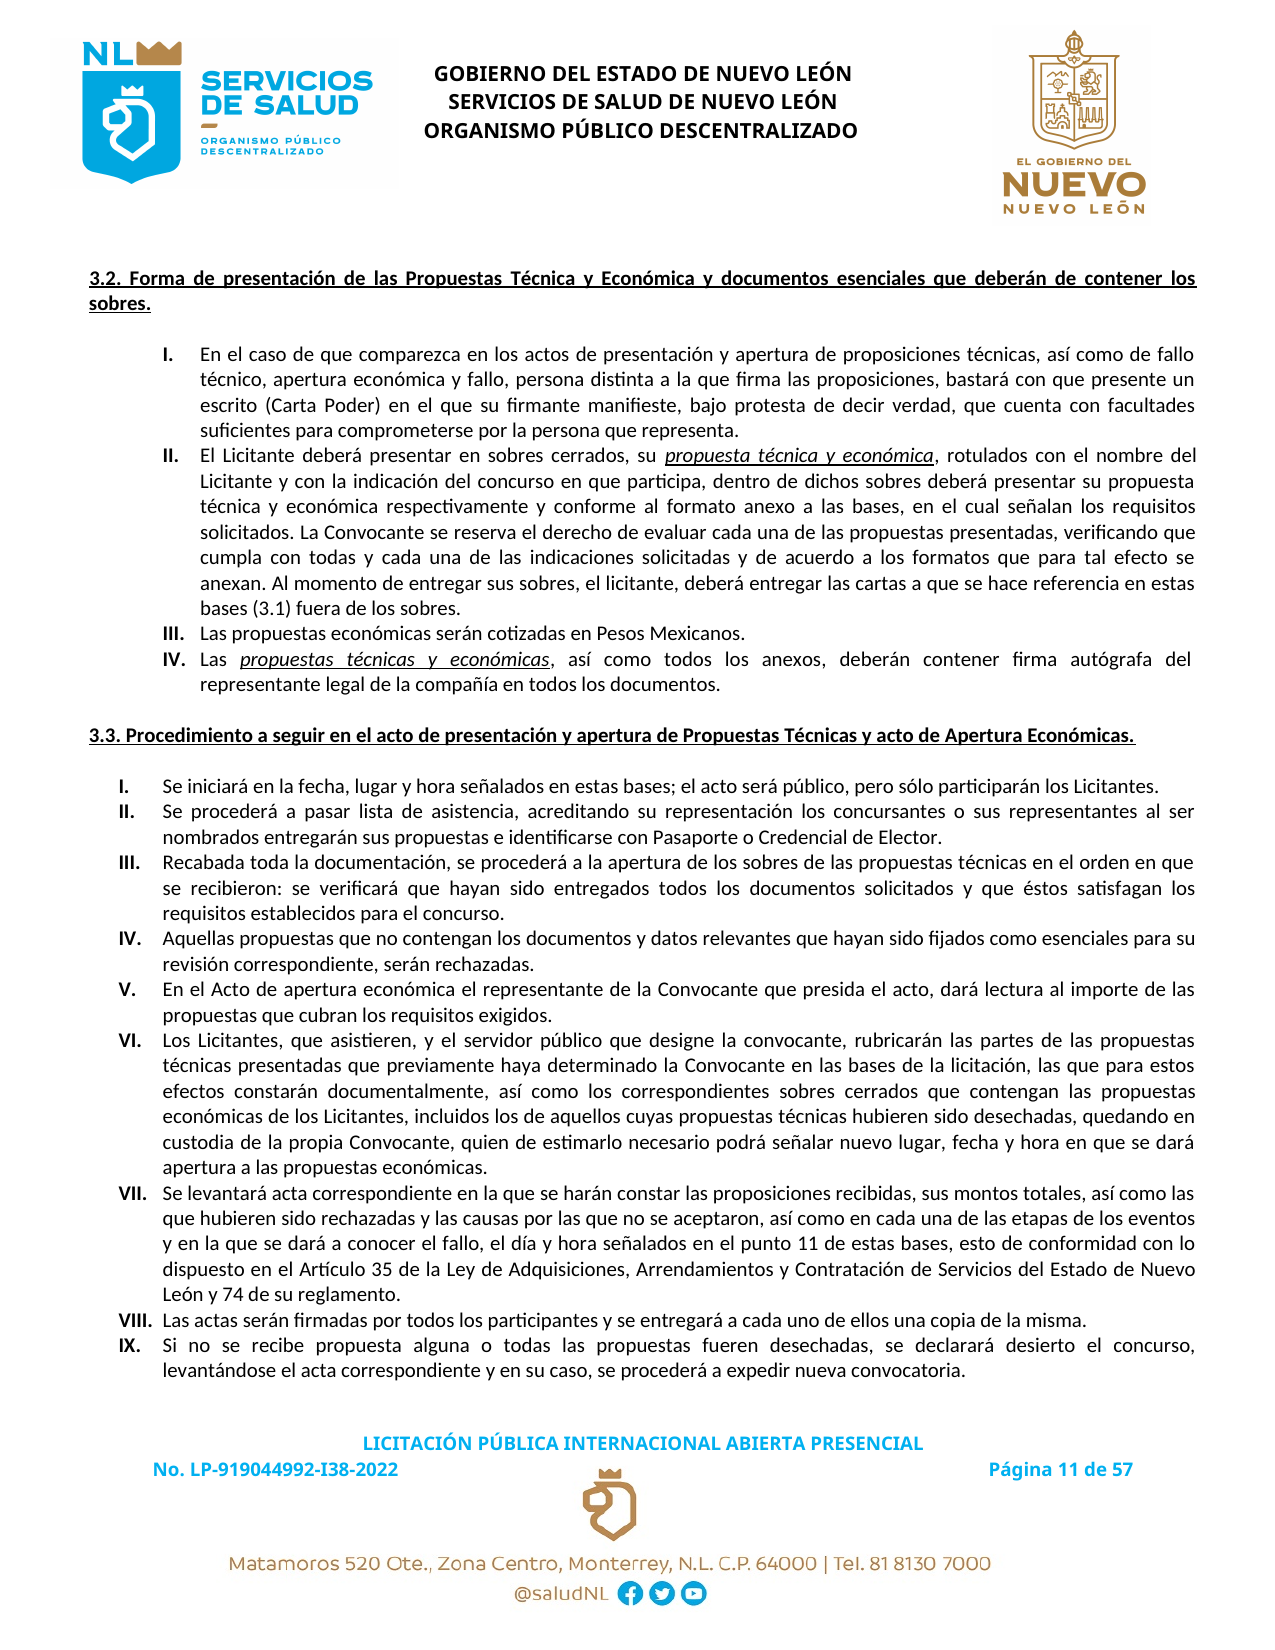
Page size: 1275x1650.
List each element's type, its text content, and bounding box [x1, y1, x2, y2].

list Se procederá a pasar lista de asistencia, acreditando su representación los concursantes o sus representantes al ser nombrados entregarán sus propuestas e identificarse con Pasaporte o Credencial de Elector. [118, 798, 1197, 849]
text 3.3. Procedimiento a seguir en el acto de presentación y apertura de Propuestas Técnicas y acto de Apertura Económicas. [89, 722, 1197, 748]
text 3.2. Forma de presentación de las Propuestas Técnica y Económica y documentos esenciales que deberán de contener los sobres. [89, 265, 1197, 286]
list Las propuestas económicas serán cotizadas en Pesos Mexicanos. [162, 621, 1197, 646]
list En el Acto de apertura económica el representante de la Convocante que presida el acto, dará lectura al importe de las propuestas que cubran los requisitos exigidos. [118, 976, 1197, 1027]
list El Licitante deberá presentar en sobres cerrados, su propuesta técnica y económica, rotulados con el nombre del Licitante y con la indicación del concurso en que participa, dentro de dichos sobres deberá presentar su propuesta técnica y económica respectivamente y conforme al formato anexo a las bases, en el cual señalan los requisitos solicitados. La Convocante se reserva el derecho de evaluar cada una de las propuestas presentadas, verificando que cumpla con todas y cada una de las indicaciones solicitadas y de acuerdo a los formatos que para tal efecto se anexan. Al momento de entregar sus sobres, el licitante, deberá entregar las cartas a que se hace referencia en estas bases (3.1) fuera de los sobres. [162, 443, 1197, 621]
list Las propuestas técnicas y económicas, así como todos los anexos, deberán contener firma autógrafa del representante legal de la compañía en todos los documentos. [162, 646, 1192, 697]
picture [991, 25, 1152, 226]
picture [0, 1451, 1241, 1621]
picture [49, 38, 399, 189]
list Se levantará acta correspondiente en la que se harán constar las proposiciones recibidas, sus montos totales, así como las que hubieren sido rechazadas y las causas por las que no se aceptaron, así como en cada una de las etapas de los eventos y en la que se dará a conocer el fallo, el día y hora señalados en el punto 11 de estas bases, esto de conformidad con lo dispuesto en el Artículo 35 de la Ley de Adquisiciones, Arrendamientos y Contratación de Servicios del Estado de Nuevo León y 74 de su reglamento. [118, 1180, 1197, 1307]
text 3.2. Forma de presentación de las Propuestas Técnica y Económica y documentos esenciales que deberán de contener los sobres. [89, 288, 1197, 316]
list Los Licitantes, que asistieren, y el servidor público que designe la convocante, rubricarán las partes de las propuestas técnicas presentadas que previamente haya determinado la Convocante en las bases de la licitación, las que para estos efectos constarán documentalmente, así como los correspondientes sobres cerrados que contengan las propuestas económicas de los Licitantes, incluidos los de aquellos cuyas propuestas técnicas hubieren sido desechadas, quedando en custodia de la propia Convocante, quien de estimarlo necesario podrá señalar nuevo lugar, fecha y hora en que se dará apertura a las propuestas económicas. [118, 1027, 1197, 1180]
list En el caso de que comparezca en los actos de presentación y apertura de proposiciones técnicas, así como de fallo técnico, apertura económica y fallo, persona distinta a la que firma las proposiciones, bastará con que presente un escrito (Carta Poder) en el que su firmante manifieste, bajo protesta de decir verdad, que cuenta con facultades suficientes para comprometerse por la persona que representa. [162, 341, 1197, 443]
list Se iniciará en la fecha, lugar y hora señalados en estas bases; el acto será público, pero sólo participarán los Licitantes. [118, 773, 1197, 798]
list Las actas serán firmadas por todos los participantes y se entregará a cada uno de ellos una copia de la misma. [118, 1307, 1197, 1332]
list Recabada toda la documentación, se procederá a la apertura de los sobres de las propuestas técnicas en el orden en que se recibieron: se verificará que hayan sido entregados todos los documentos solicitados y que éstos satisfagan los requisitos establecidos para el concurso. [118, 849, 1197, 926]
list Aquellas propuestas que no contengan los documentos y datos relevantes que hayan sido fijados como esenciales para su revisión correspondiente, serán rechazadas. [118, 926, 1197, 976]
list Si no se recibe propuesta alguna o todas las propuestas fueren desechadas, se declarará desierto el concurso, levantándose el acta correspondiente y en su caso, se procederá a expedir nueva convocatoria. [118, 1332, 1197, 1383]
